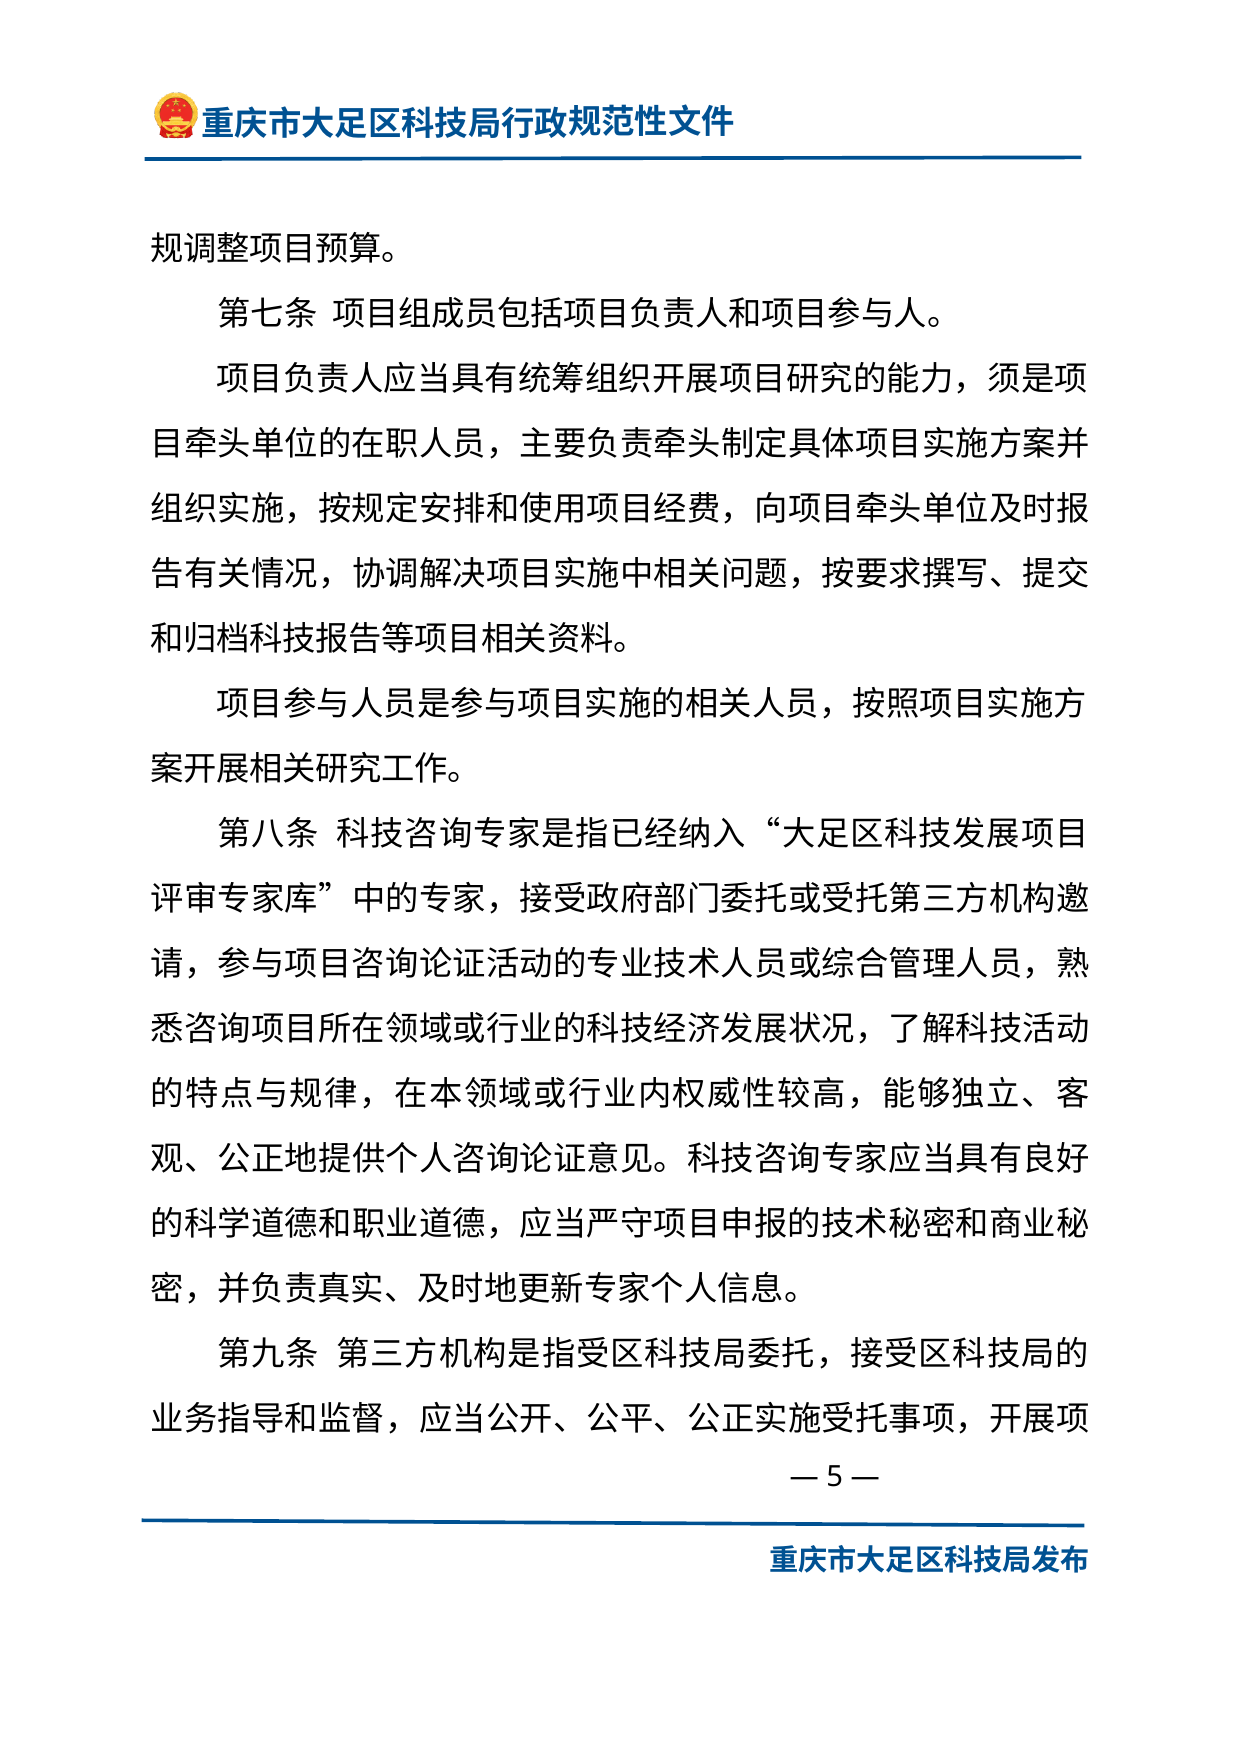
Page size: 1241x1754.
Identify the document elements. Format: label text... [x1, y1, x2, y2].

text 第九条 第三方机构是指受区科技局委托，接受区科技局的业务指导和监督，应当公开、公平、公正实施受托事项，开展项目受理、立项评审、过程管理、财务审计等科技服务工作。 [151, 1319, 1089, 1449]
picture [150, 90, 202, 142]
text 第七条 项目组成员包括项目负责人和项目参与人。 [151, 279, 1089, 344]
text 项目负责人应当具有统筹组织开展项目研究的能力，须是项目牵头单位的在职人员，主要负责牵头制定具体项目实施方案并组织实施，按规定安排和使用项目经费，向项目牵头单位及时报告有关情况，协调解决项目实施中相关问题，按要求撰写、提交和归档科技报告等项目相关资料。 [151, 344, 1089, 669]
text 第八条 科技咨询专家是指已经纳入“大足区科技发展项目评审专家库”中的专家，接受政府部门委托或受托第三方机构邀请，参与项目咨询论证活动的专业技术人员或综合管理人员，熟悉咨询项目所在领域或行业的科技经济发展状况，了解科技活动的特点与规律，在本领域或行业内权威性较高，能够独立、客观、公正地提供个人咨询论证意见。科技咨询专家应当具有良好的科学道德和职业道德，应当严守项目申报的技术秘密和商业秘密，并负责真实、及时地更新专家个人信息。 [151, 799, 1089, 1319]
text 第六条 项目承担单位应当是具有独立法人资格的企事业单位或其他机构，应当制订和落实本单位项目管理和经费管理制度规范，落实项目实施的基本保障条件，管理项目任务的组织实施与重要事项，提交真实、有效的项目资料及其证明材料，依法依规调整项目预算。 [151, 214, 1089, 279]
text 项目参与人员是参与项目实施的相关人员，按照项目实施方案开展相关研究工作。 [151, 669, 1089, 799]
